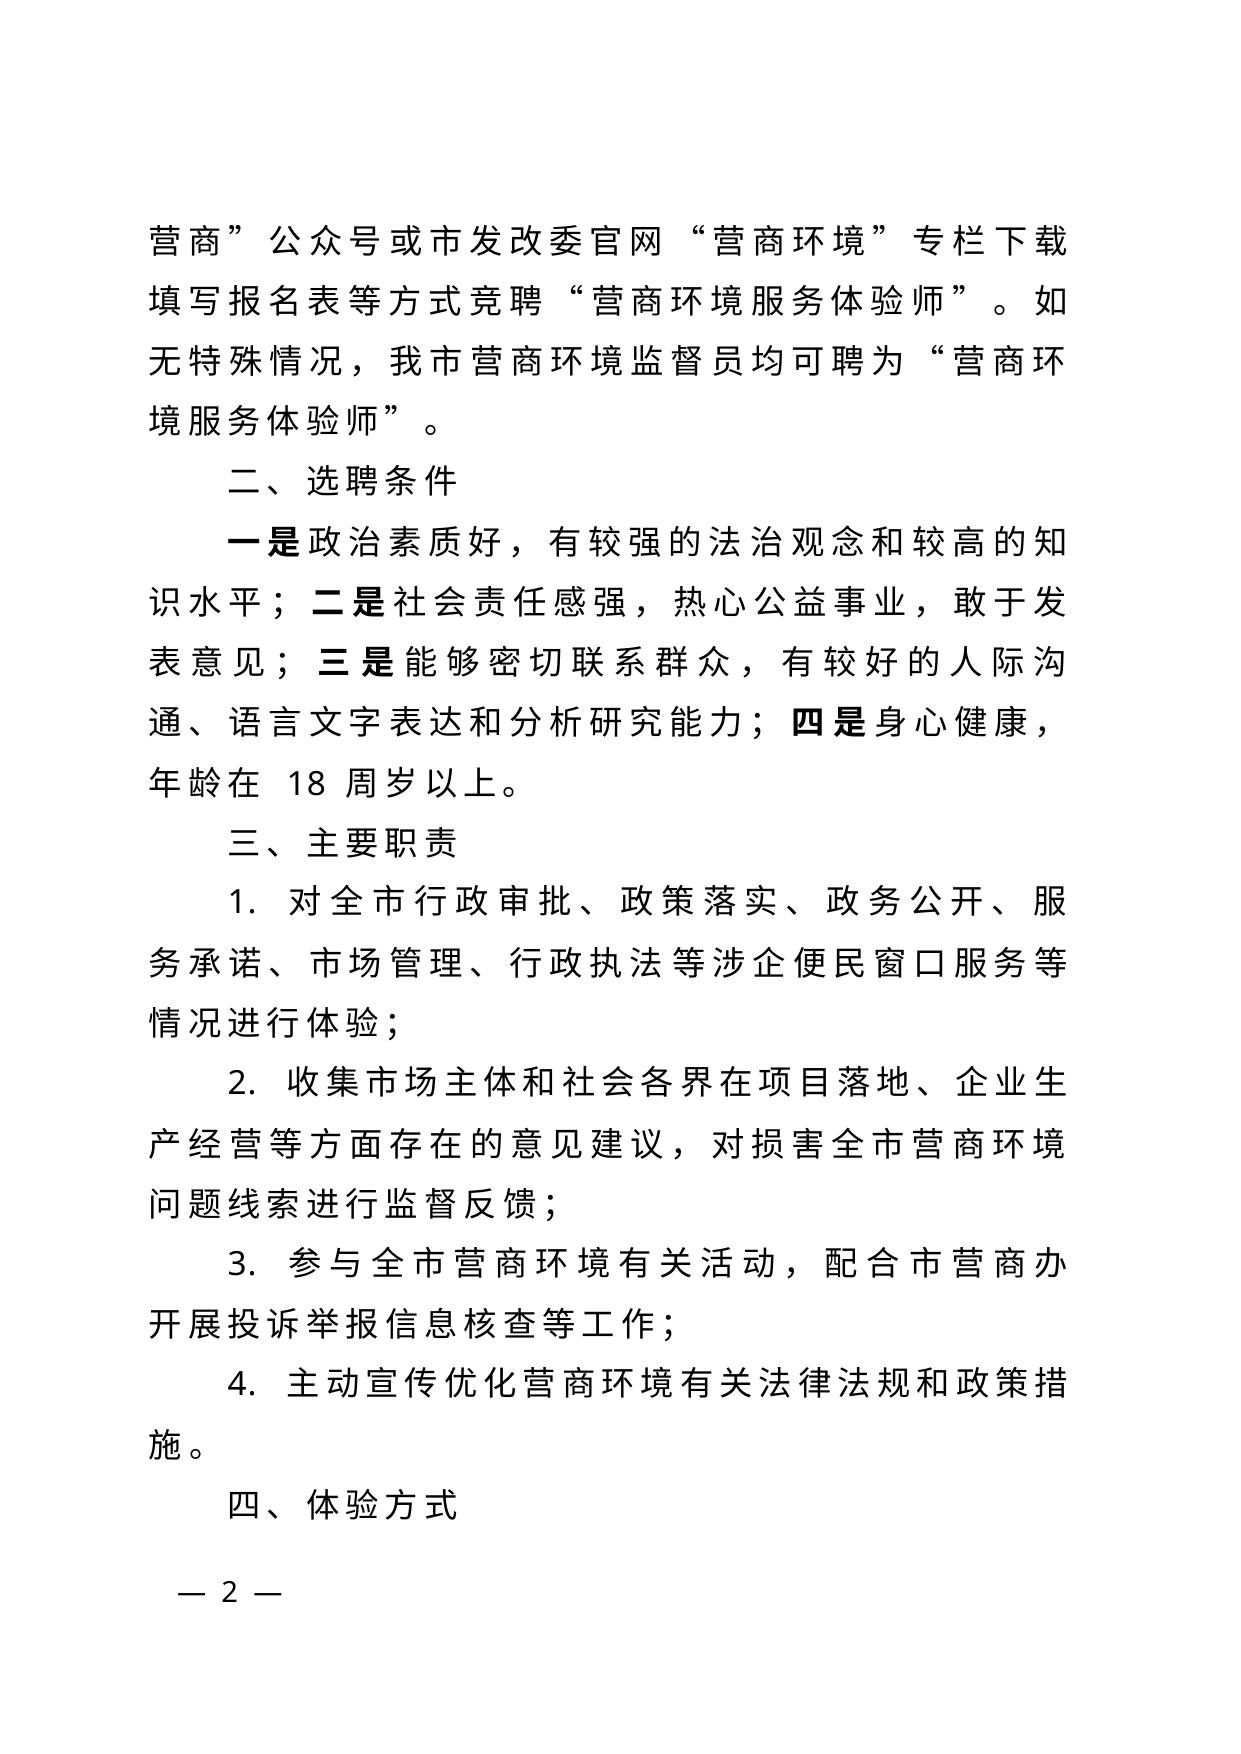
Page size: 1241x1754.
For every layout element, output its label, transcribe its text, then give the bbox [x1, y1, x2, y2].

text 1.对全市行政审批、政策落实、政务公开、服务承诺、市场管理、行政执法等涉企便民窗口服务等情况进行体验； [148, 871, 1074, 1051]
text 二、选聘条件 [148, 449, 1074, 509]
text 2.收集市场主体和社会各界在项目落地、企业生产经营等方面存在的意见建议，对损害全市营商环境问题线索进行监督反馈； [148, 1051, 1074, 1232]
text 三、主要职责 [148, 811, 1074, 871]
text 四、体验方式 [148, 1473, 1074, 1533]
text 一是政治素质好，有较强的法治观念和较高的知识水平；二是社会责任感强，热心公益事业，敢于发表意见；三是能够密切联系群众，有较好的人际沟通、语言文字表达和分析研究能力；四是身心健康，年龄在18周岁以上。 [148, 509, 1074, 811]
text 3.参与全市营商环境有关活动，配合市营商办开展投诉举报信息核查等工作； [148, 1232, 1074, 1352]
text 4.主动宣传优化营商环境有关法律法规和政策措施。 [148, 1352, 1074, 1473]
